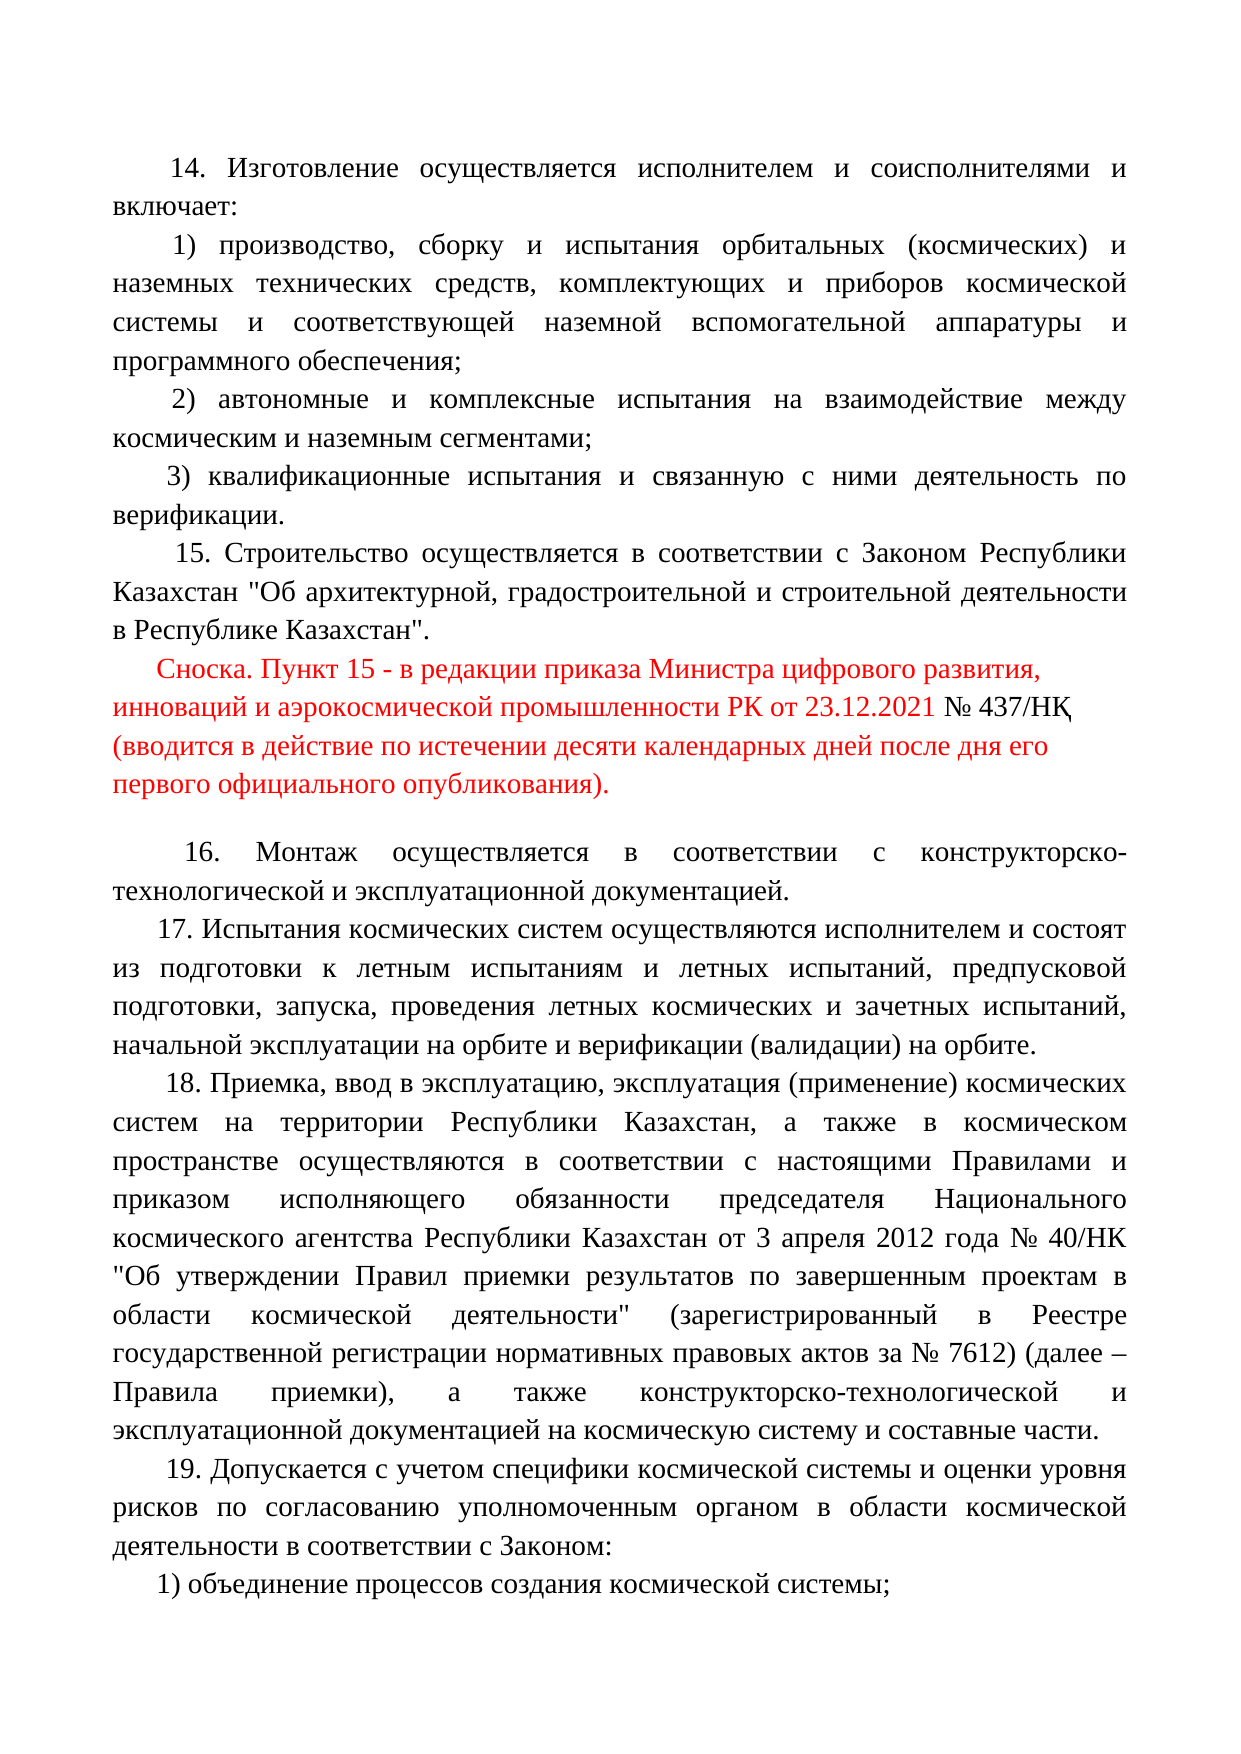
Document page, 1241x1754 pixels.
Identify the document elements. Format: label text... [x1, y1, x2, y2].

text 1) производство, сборку и испытания орбитальных (космических) и наземных технических средств, комплектующих и приборов космической системы и соответствующей наземной вспомогательной аппаратуры и программного обеспечения; [112, 227, 1128, 376]
text Сноска. Пункт 15 - в редакции приказа Министра цифрового развития, инноваций и аэрокосмической промышленности РК от 23.12.2021 № 437/НҚ (вводится в действие по истечении десяти календарных дней после дня его первого официального опубликования). [112, 651, 1128, 830]
text 18. Приемка, ввод в эксплуатацию, эксплуатация (применение) космических систем на территории Республики Казахстан, а также в космическом пространстве осуществляются в соответствии с настоящими Правилами и приказом исполняющего обязанности председателя Национального космического агентства Республики Казахстан от 3 апреля 2012 года № 40/НК "Об утверждении Правил приемки результатов по завершенным проектам в области космической деятельности" (зарегистрированный в Реестре государственной регистрации нормативных правовых актов за № 7612) (далее – Правила приемки), а также конструкторско-технологической и эксплуатационной документацией на космическую систему и составные части. [112, 1066, 1128, 1446]
text 17. Испытания космических систем осуществляются исполнителем и состоят из подготовки к летным испытаниям и летных испытаний, предпусковой подготовки, запуска, проведения летных космических и зачетных испытаний, начальной эксплуатации на орбите и верификации (валидации) на орбите. [112, 911, 1128, 1061]
text 3) квалификационные испытания и связанную с ними деятельность по верификации. [112, 458, 1128, 530]
text 14. Изготовление осуществляется исполнителем и соисполнителями и включает: [112, 150, 1128, 222]
text 19. Допускается с учетом специфики космической системы и оценки уровня рисков по согласованию уполномоченным органом в области космической деятельности в соответствии с Законом: [112, 1451, 1128, 1562]
text 15. Строительство осуществляется в соответствии с Законом Республики Казахстан "Об архитектурной, градостроительной и строительной деятельности в Республике Казахстан". [112, 535, 1128, 646]
text 16. Монтаж осуществляется в соответствии с конструкторско-технологической и эксплуатационной документацией. [112, 834, 1128, 906]
text 1) объединение процессов создания космической системы; [112, 1567, 1128, 1600]
text 2) автономные и комплексные испытания на взаимодействие между космическим и наземным сегментами; [112, 381, 1128, 453]
